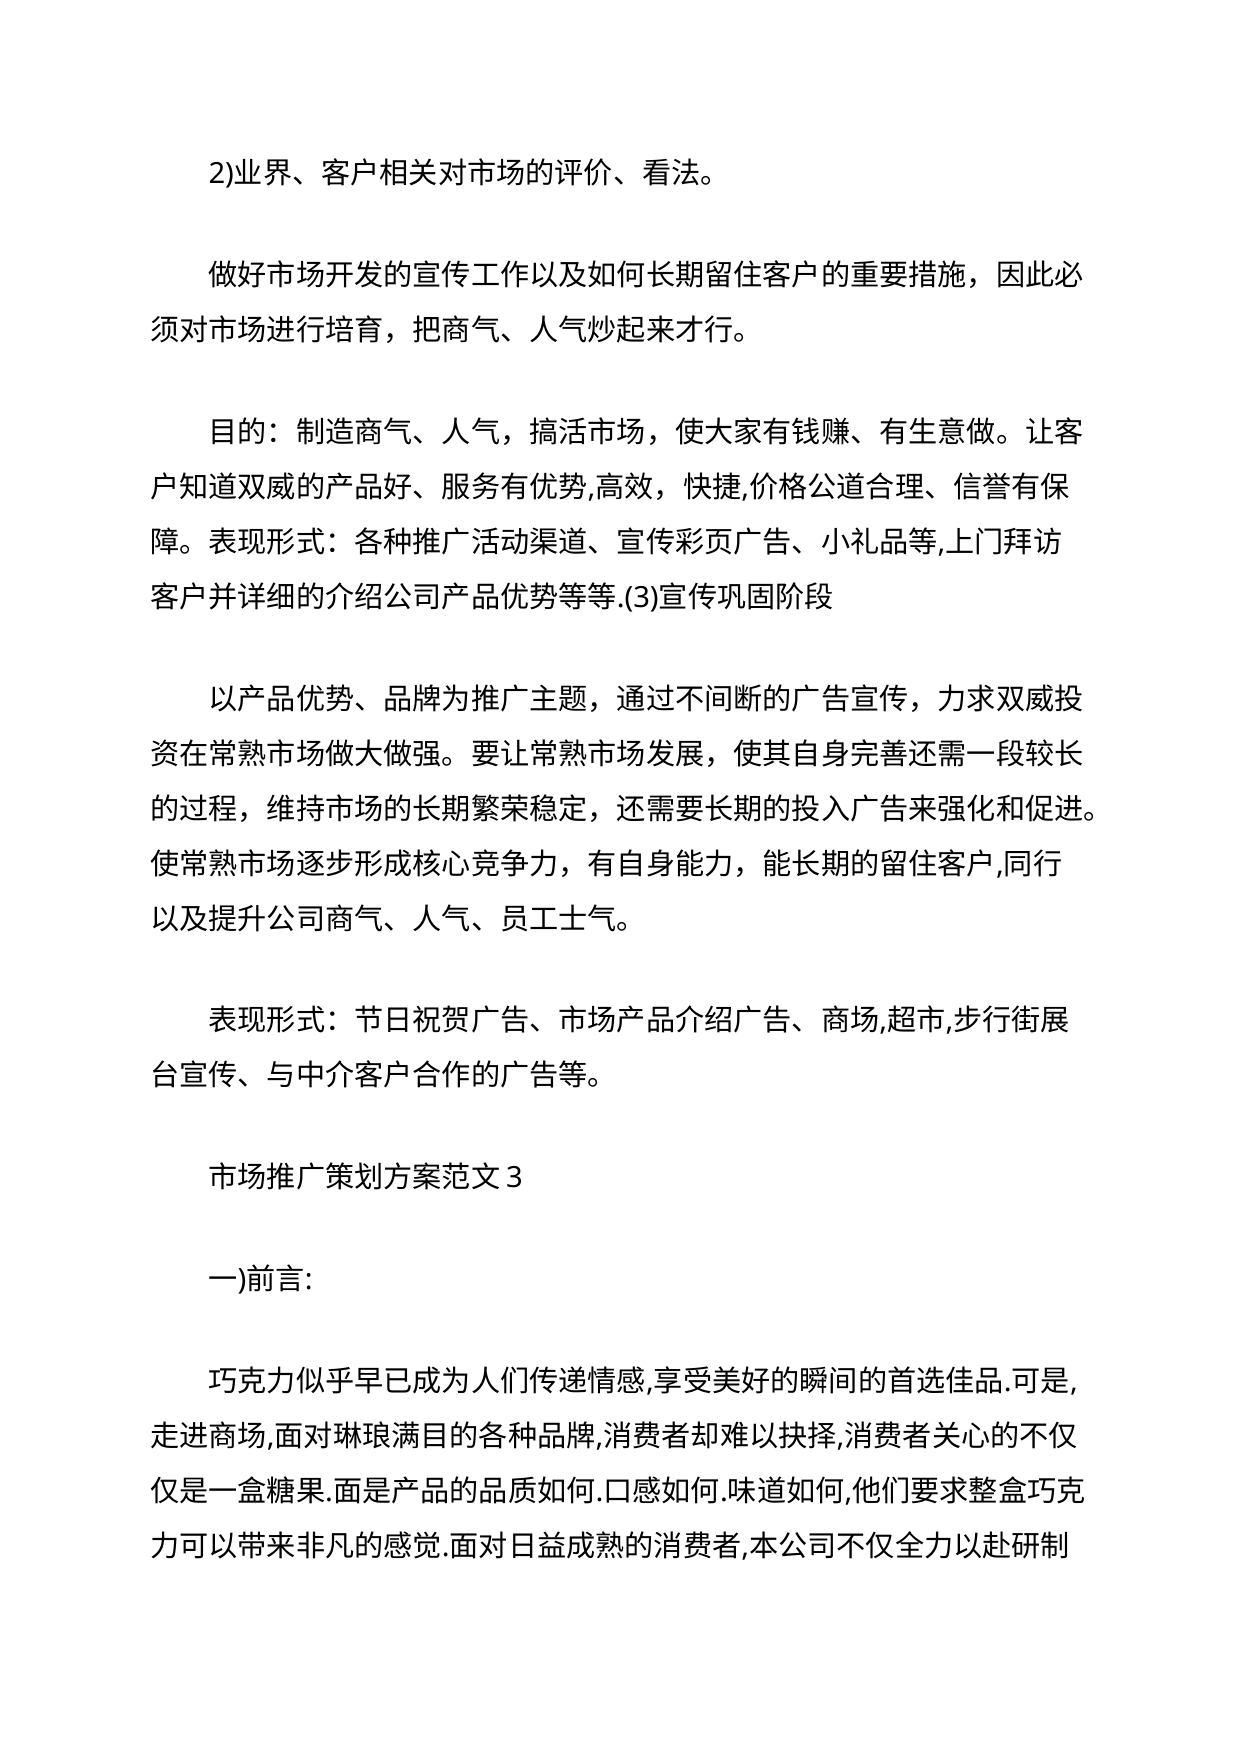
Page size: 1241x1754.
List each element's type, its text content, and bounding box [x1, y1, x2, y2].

text 一)前言: [150, 1256, 1090, 1298]
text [150, 1358, 1090, 1565]
text 2)业界、客户相关对市场的评价、看法。 [150, 150, 1090, 192]
text 做好市场开发的宣传工作以及如何长期留住客户的重要措施，因此必须对市场进行培育，把商气、人气炒起来才行。 [150, 252, 1090, 349]
text 以产品优势、品牌为推广主题，通过不间断的广告宣传，力求双威投资在常熟市场做大做强。要让常熟市场发展，使其自身完善还需一段较长的过程，维持市场的长期繁荣稳定，还需要长期的投入广告来强化和促进。使常熟市场逐步形成核心竞争力，有自身能力，能长期的留住客户,同行以及提升公司商气、人气、员工士气。 [150, 676, 1090, 937]
text 表现形式：节日祝贺广告、市场产品介绍广告、商场,超市,步行街展台宣传、与中介客户合作的广告等。 [150, 997, 1090, 1094]
text 目的：制造商气、人气，搞活市场，使大家有钱赚、有生意做。让客户知道双威的产品好、服务有优势,高效，快捷,价格公道合理、信誉有保障。表现形式：各种推广活动渠道、宣传彩页广告、小礼品等,上门拜访客户并详细的介绍公司产品优势等等.(3)宣传巩固阶段 [150, 409, 1090, 616]
text 市场推广策划方案范文3 [150, 1154, 1090, 1196]
